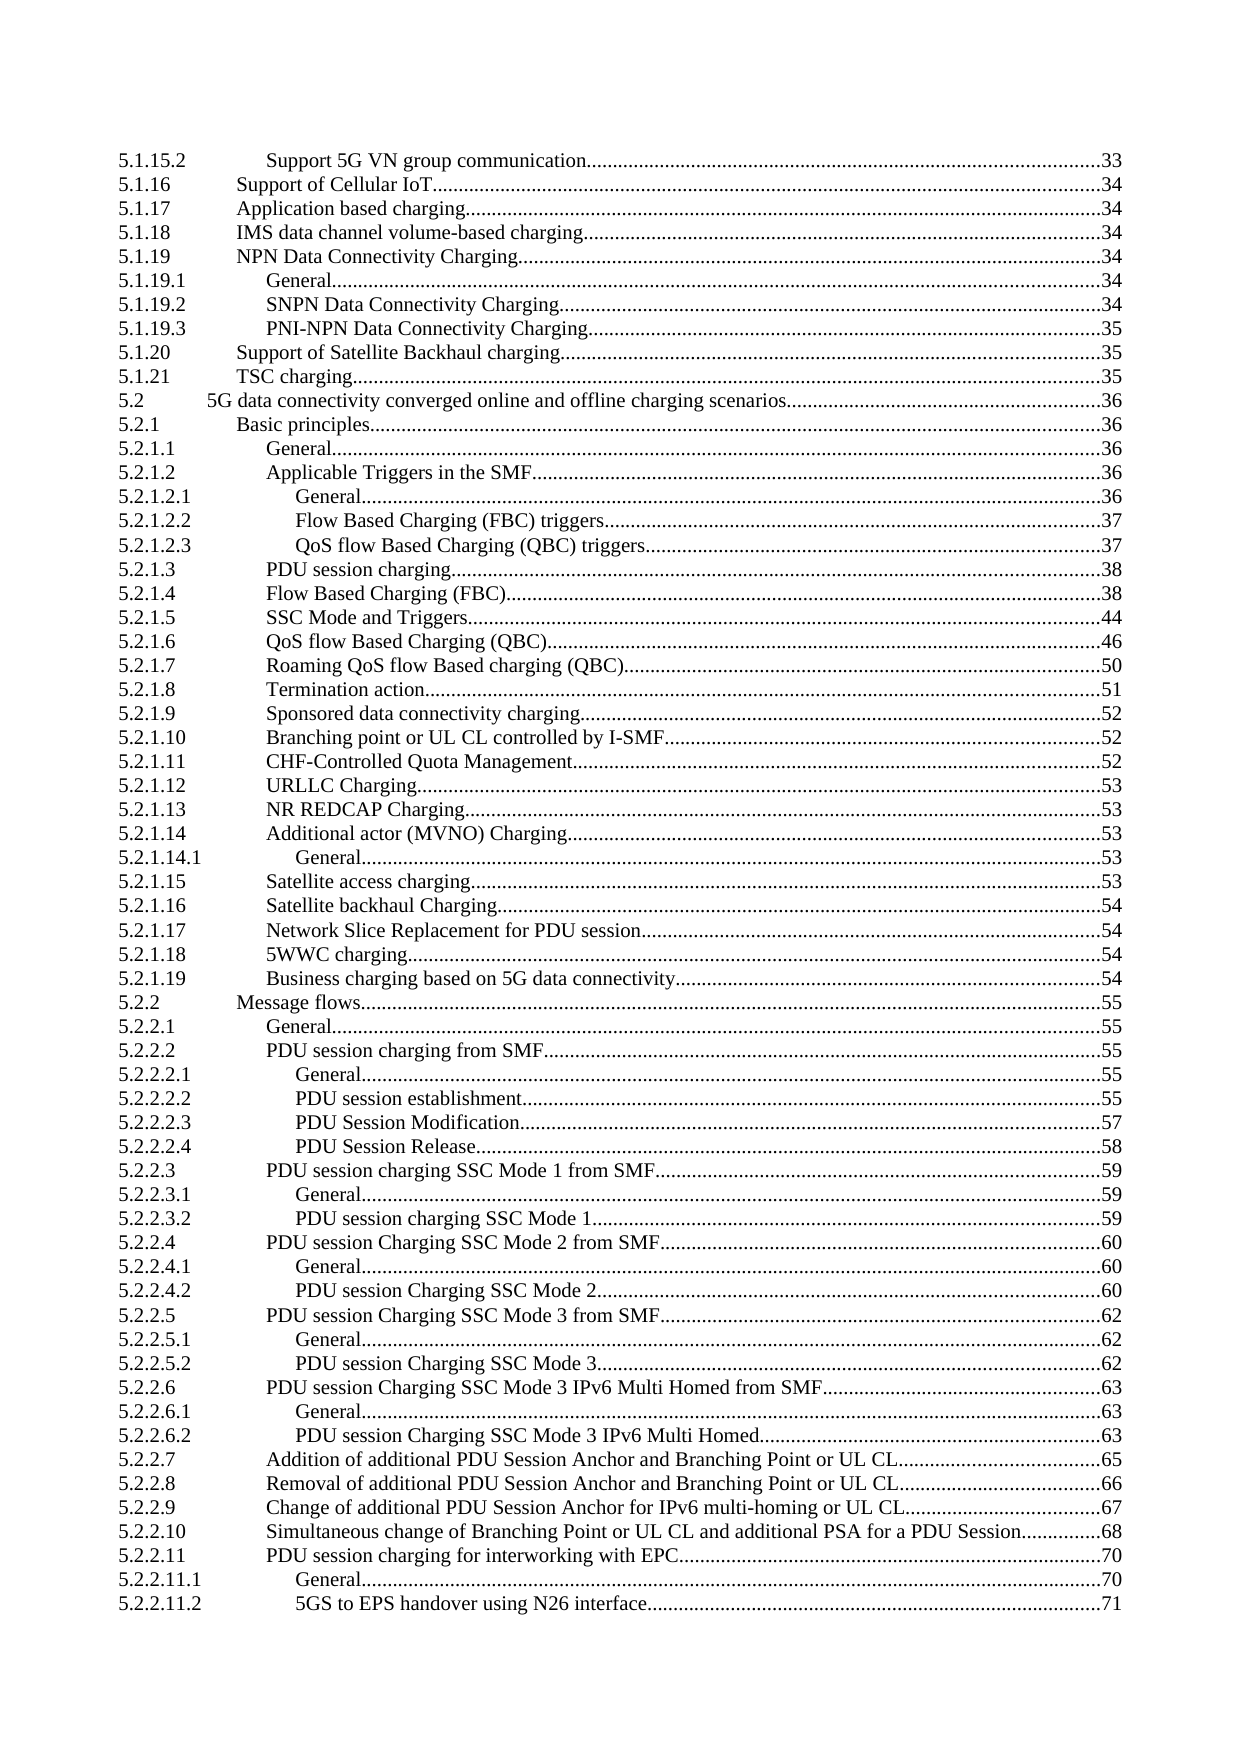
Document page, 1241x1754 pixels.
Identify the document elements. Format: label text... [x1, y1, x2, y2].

text 5.2.2.7 Addition of additional PDU Session Anchor and Branching Point or UL CL 65 [118, 1447, 1122, 1471]
text 5.2.1.8 Termination action 51 [118, 677, 1122, 701]
text 5.2.2 Message flows 55 [118, 990, 1122, 1014]
text 5.2.2.2.2 PDU session establishment 55 [118, 1086, 1122, 1110]
text 5.2.1.2.3 QoS flow Based Charging (QBC) triggers 37 [118, 532, 1122, 557]
text 5.2.1.15 Satellite access charging 53 [118, 869, 1122, 893]
text 5.2.2.2.1 General 55 [118, 1062, 1122, 1086]
text 5.2.1.6 QoS flow Based Charging (QBC) 46 [118, 629, 1122, 653]
text 5.1.17 Application based charging 34 [118, 196, 1122, 220]
text 5.2 5G data connectivity converged online and offline charging scenarios 36 [118, 388, 1078, 412]
text 5.2.1 Basic principles 36 [118, 412, 1122, 436]
text 5.2.1.11 CHF-Controlled Quota Management 52 [118, 749, 1122, 773]
text 5.2.2.11.1 General 70 [118, 1567, 1122, 1591]
text 5.1.21 TSC charging 35 [118, 364, 1122, 388]
text 5.1.19.2 SNPN Data Connectivity Charging 34 [118, 292, 1122, 316]
text 5.2.2.4.1 General 60 [118, 1254, 1122, 1278]
text 5.2.1.1 General 36 [118, 436, 1122, 460]
text 5.2.1.2.2 Flow Based Charging (FBC) triggers 37 [118, 508, 1122, 532]
text 5.1.19.1 General 34 [118, 268, 1122, 292]
text 5.1.18 IMS data channel volume-based charging 34 [118, 220, 1122, 244]
text 5.2.2.2 PDU session charging from SMF 55 [118, 1038, 1122, 1062]
text 5.2.2.5.1 General 62 [118, 1327, 1122, 1351]
text 5.2.1.14 Additional actor (MVNO) Charging 53 [118, 821, 1122, 845]
text 5.2.1.14.1 General 53 [118, 845, 1122, 869]
text 5.2.1.13 NR REDCAP Charging 53 [118, 797, 1122, 821]
text 5.1.16 Support of Cellular IoT 34 [118, 172, 1122, 196]
text 5.2.2.3 PDU session charging SSC Mode 1 from SMF 59 [118, 1158, 1122, 1182]
text 5.2.2.11 PDU session charging for interworking with EPC 70 [118, 1543, 1122, 1567]
text 5.2.1.3 PDU session charging 38 [118, 557, 1122, 581]
text 5.2.2.10 Simultaneous change of Branching Point or UL CL and additional PSA for a PDU Session 68 [118, 1519, 1122, 1543]
text 5.1.19 NPN Data Connectivity Charging 34 [118, 244, 1122, 268]
text 5.2.1.10 Branching point or UL CL controlled by I-SMF 52 [118, 725, 1122, 749]
text 5.2.1.19 Business charging based on 5G data connectivity 54 [118, 966, 1122, 990]
text 5.2.1.16 Satellite backhaul Charging 54 [118, 893, 1122, 917]
text 5.2.2.5.2 PDU session Charging SSC Mode 3 62 [118, 1351, 1122, 1375]
text 5.2.2.3.2 PDU session charging SSC Mode 1 59 [118, 1206, 1122, 1230]
text 5.2.2.6.1 General 63 [118, 1399, 1122, 1423]
text 5.2.2.2.4 PDU Session Release 58 [118, 1134, 1122, 1158]
text 5.2.2.1 General 55 [118, 1014, 1122, 1038]
text 5.2.2.11.2 5GS to EPS handover using N26 interface 71 [118, 1591, 1122, 1615]
text 5.2.2.4.2 PDU session Charging SSC Mode 2 60 [118, 1278, 1122, 1302]
text 5.2.1.9 Sponsored data connectivity charging 52 [118, 701, 1122, 725]
text 5.2.2.2.3 PDU Session Modification 57 [118, 1110, 1122, 1134]
text 5.1.19.3 PNI-NPN Data Connectivity Charging 35 [118, 316, 1122, 340]
text 5.2.1.4 Flow Based Charging (FBC) 38 [118, 581, 1122, 605]
text 5.2.2.8 Removal of additional PDU Session Anchor and Branching Point or UL CL 66 [118, 1471, 1122, 1495]
text 5.2.2.6.2 PDU session Charging SSC Mode 3 IPv6 Multi Homed 63 [118, 1423, 1122, 1447]
text 5.2.2.6 PDU session Charging SSC Mode 3 IPv6 Multi Homed from SMF 63 [118, 1375, 1122, 1399]
text 5.2.1.18 5WWC charging 54 [118, 942, 1122, 966]
text 5.2.1.12 URLLC Charging 53 [118, 773, 1122, 797]
text 5.2.1.17 Network Slice Replacement for PDU session 54 [118, 917, 1122, 942]
text 5.2.1.2 Applicable Triggers in the SMF 36 [118, 460, 1122, 484]
text 5.2.2.5 PDU session Charging SSC Mode 3 from SMF 62 [118, 1302, 1122, 1327]
text 5.2.2.9 Change of additional PDU Session Anchor for IPv6 multi-homing or UL CL 67 [118, 1495, 1122, 1519]
text 5.2.2.4 PDU session Charging SSC Mode 2 from SMF 60 [118, 1230, 1122, 1254]
text 5.2.1.5 SSC Mode and Triggers 44 [118, 605, 1122, 629]
text 5.2.1.7 Roaming QoS flow Based charging (QBC) 50 [118, 653, 1122, 677]
text 5.2.1.2.1 General 36 [118, 484, 1122, 508]
text 5.2.2.3.1 General 59 [118, 1182, 1122, 1206]
text 5.1.15.2 Support 5G VN group communication 33 [118, 147, 1122, 172]
text 5.1.20 Support of Satellite Backhaul charging 35 [118, 340, 1122, 364]
